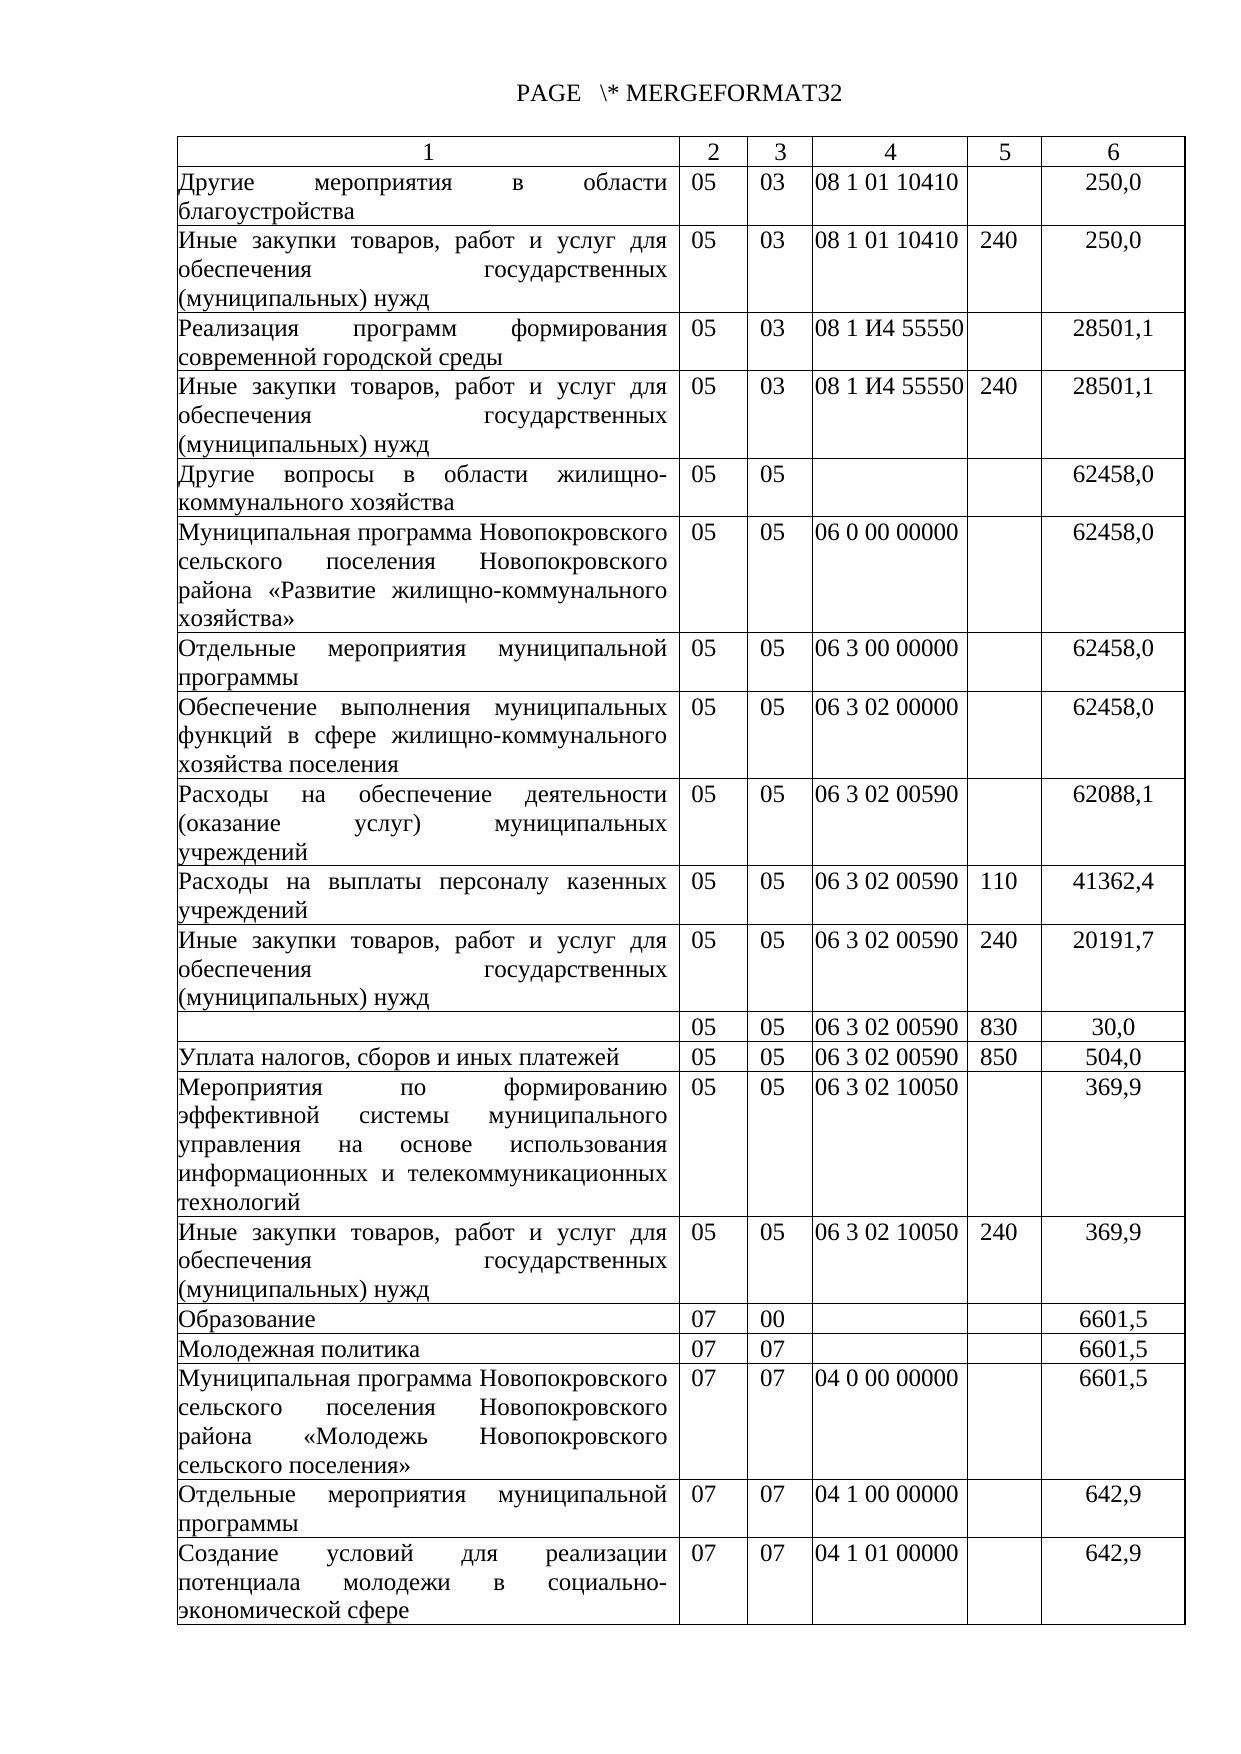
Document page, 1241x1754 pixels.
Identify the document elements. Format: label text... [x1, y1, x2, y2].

table_cell 06 3 02 00590 [813, 925, 967, 1011]
table_cell Мероприятия по формированию эффективной системы муниципального управления на основе использования информационных и телекоммуникационных технологий [178, 1072, 679, 1216]
table_cell 240 [968, 371, 1041, 458]
table_cell 240 [968, 1217, 1041, 1303]
table_cell 05 [680, 167, 747, 224]
table_cell Реализация программ формирования современной городской среды [178, 313, 679, 370]
table_cell 07 [680, 1334, 747, 1362]
table_cell 642,9 [1042, 1538, 1184, 1624]
table_cell 28501,1 [1042, 371, 1184, 458]
table_cell 06 3 02 00590 [813, 1042, 967, 1071]
table_cell 06 3 02 00590 [813, 779, 967, 865]
table_cell 05 [680, 517, 747, 632]
table_cell 110 [968, 866, 1041, 924]
table_cell Создание условий для реализации потенциала молодежи в социально-экономической сфере [178, 1538, 679, 1624]
table_cell [968, 167, 1041, 224]
table_cell [813, 1304, 967, 1333]
table_cell 05 [680, 866, 747, 924]
table_cell 05 [680, 1217, 747, 1303]
table_cell 05 [748, 925, 812, 1011]
table_cell 830 [968, 1012, 1041, 1041]
table_cell [968, 1364, 1041, 1478]
table_cell 05 [748, 1012, 812, 1041]
table_cell 05 [680, 779, 747, 865]
table_cell 06 0 00 00000 [813, 517, 967, 632]
table_cell 07 [748, 1364, 812, 1478]
table_cell Иные закупки товаров, работ и услуг для обеспечения государственных (муниципальных) нужд [178, 1217, 679, 1303]
table_cell 05 [680, 925, 747, 1011]
table_cell 240 [968, 925, 1041, 1011]
table_cell [968, 633, 1041, 691]
table_cell Иные закупки товаров, работ и услуг для обеспечения государственных (муниципальных) нужд [178, 371, 679, 458]
table_cell [813, 459, 967, 516]
table_cell 05 [680, 313, 747, 370]
table_header 2 [680, 137, 747, 166]
table_cell 30,0 [1042, 1012, 1184, 1041]
table_cell Отдельные мероприятия муниципальной программы [178, 1480, 679, 1537]
table_cell Уплата налогов, сборов и иных платежей [178, 1042, 679, 1071]
table_cell [968, 1334, 1041, 1362]
table_cell 240 [968, 226, 1041, 312]
table_cell 06 3 02 00590 [813, 866, 967, 924]
table_cell 28501,1 [1042, 313, 1184, 370]
table_header 4 [813, 137, 967, 166]
table_cell Другие вопросы в области жилищно-коммунального хозяйства [178, 459, 679, 516]
table_cell 03 [748, 167, 812, 224]
table_cell 05 [680, 459, 747, 516]
table_cell [968, 1538, 1041, 1624]
table_cell 05 [748, 866, 812, 924]
table_cell 06 3 02 10050 [813, 1072, 967, 1216]
table_cell 41362,4 [1042, 866, 1184, 924]
table_cell 369,9 [1042, 1072, 1184, 1216]
table_cell 05 [748, 1042, 812, 1071]
table_cell 04 1 01 00000 [813, 1538, 967, 1624]
table_cell 07 [748, 1538, 812, 1624]
table_cell 08 1 01 10410 [813, 167, 967, 224]
table_cell Образование [178, 1304, 679, 1333]
table_cell Обеспечение выполнения муниципальных функций в сфере жилищно-коммунального хозяйства поселения [178, 692, 679, 778]
table_cell 07 [680, 1538, 747, 1624]
table_cell [968, 692, 1041, 778]
table_cell 08 1 И4 55550 [813, 313, 967, 370]
table_cell 62458,0 [1042, 692, 1184, 778]
table_cell 05 [680, 1042, 747, 1071]
table_cell 05 [680, 1012, 747, 1041]
table_cell 05 [748, 692, 812, 778]
table_cell 03 [748, 226, 812, 312]
table_cell 06 3 02 00000 [813, 692, 967, 778]
table_cell 08 1 И4 55550 [813, 371, 967, 458]
table_cell [813, 1334, 967, 1362]
table_cell 05 [748, 633, 812, 691]
table_cell 06 3 00 00000 [813, 633, 967, 691]
table_cell 06 3 02 10050 [813, 1217, 967, 1303]
table_cell 04 0 00 00000 [813, 1364, 967, 1478]
table_cell 05 [748, 1072, 812, 1216]
table_cell Молодежная политика [178, 1334, 679, 1362]
table_cell 07 [748, 1480, 812, 1537]
table_header 1 [178, 137, 679, 166]
table_cell 05 [748, 517, 812, 632]
table_cell [968, 1480, 1041, 1537]
table_cell 62088,1 [1042, 779, 1184, 865]
table_cell Иные закупки товаров, работ и услуг для обеспечения государственных (муниципальных) нужд [178, 226, 679, 312]
table_cell [968, 313, 1041, 370]
table_cell 07 [680, 1364, 747, 1478]
table_cell 250,0 [1042, 167, 1184, 224]
table_cell 850 [968, 1042, 1041, 1071]
table_cell 62458,0 [1042, 517, 1184, 632]
table_cell 20191,7 [1042, 925, 1184, 1011]
table_cell Расходы на обеспечение деятельности (оказание услуг) муниципальных учреждений [178, 779, 679, 865]
table_cell 05 [680, 371, 747, 458]
table_cell [968, 1072, 1041, 1216]
table_cell 05 [680, 226, 747, 312]
table_cell Муниципальная программа Новопокровского сельского поселения Новопокровского района «Развитие жилищно-коммунального хозяйства» [178, 517, 679, 632]
table_cell 08 1 01 10410 [813, 226, 967, 312]
table_cell 6601,5 [1042, 1334, 1184, 1362]
table_cell Муниципальная программа Новопокровского сельского поселения Новопокровского района «Молодежь Новопокровского сельского поселения» [178, 1364, 679, 1478]
table_cell 00 [748, 1304, 812, 1333]
table_cell 07 [680, 1304, 747, 1333]
table_cell [968, 779, 1041, 865]
table_cell 05 [680, 633, 747, 691]
table_cell [968, 459, 1041, 516]
table_cell 6601,5 [1042, 1364, 1184, 1478]
table_cell Другие мероприятия в области благоустройства [178, 167, 679, 224]
table_cell 03 [748, 313, 812, 370]
table_cell 05 [680, 692, 747, 778]
table_cell 62458,0 [1042, 459, 1184, 516]
table_cell 06 3 02 00590 [813, 1012, 967, 1041]
table_cell Расходы на выплаты персоналу казенных учреждений [178, 866, 679, 924]
table_cell 05 [748, 779, 812, 865]
table_cell [968, 1304, 1041, 1333]
table_cell 250,0 [1042, 226, 1184, 312]
table_cell Иные закупки товаров, работ и услуг для обеспечения государственных (муниципальных) нужд [178, 925, 679, 1011]
table_header 5 [968, 137, 1041, 166]
table_cell 62458,0 [1042, 633, 1184, 691]
table_cell 6601,5 [1042, 1304, 1184, 1333]
table_cell 05 [748, 1217, 812, 1303]
table_header 6 [1042, 137, 1184, 166]
table_cell 369,9 [1042, 1217, 1184, 1303]
table_cell 05 [680, 1072, 747, 1216]
table_cell 642,9 [1042, 1480, 1184, 1537]
table_cell [178, 1012, 679, 1041]
table_cell Отдельные мероприятия муниципальной программы [178, 633, 679, 691]
table_header 3 [748, 137, 812, 166]
table_cell 03 [748, 371, 812, 458]
table_cell 07 [680, 1480, 747, 1537]
table_cell 04 1 00 00000 [813, 1480, 967, 1537]
table_cell 07 [748, 1334, 812, 1362]
table_cell 05 [748, 459, 812, 516]
table_cell [968, 517, 1041, 632]
table_cell 504,0 [1042, 1042, 1184, 1071]
